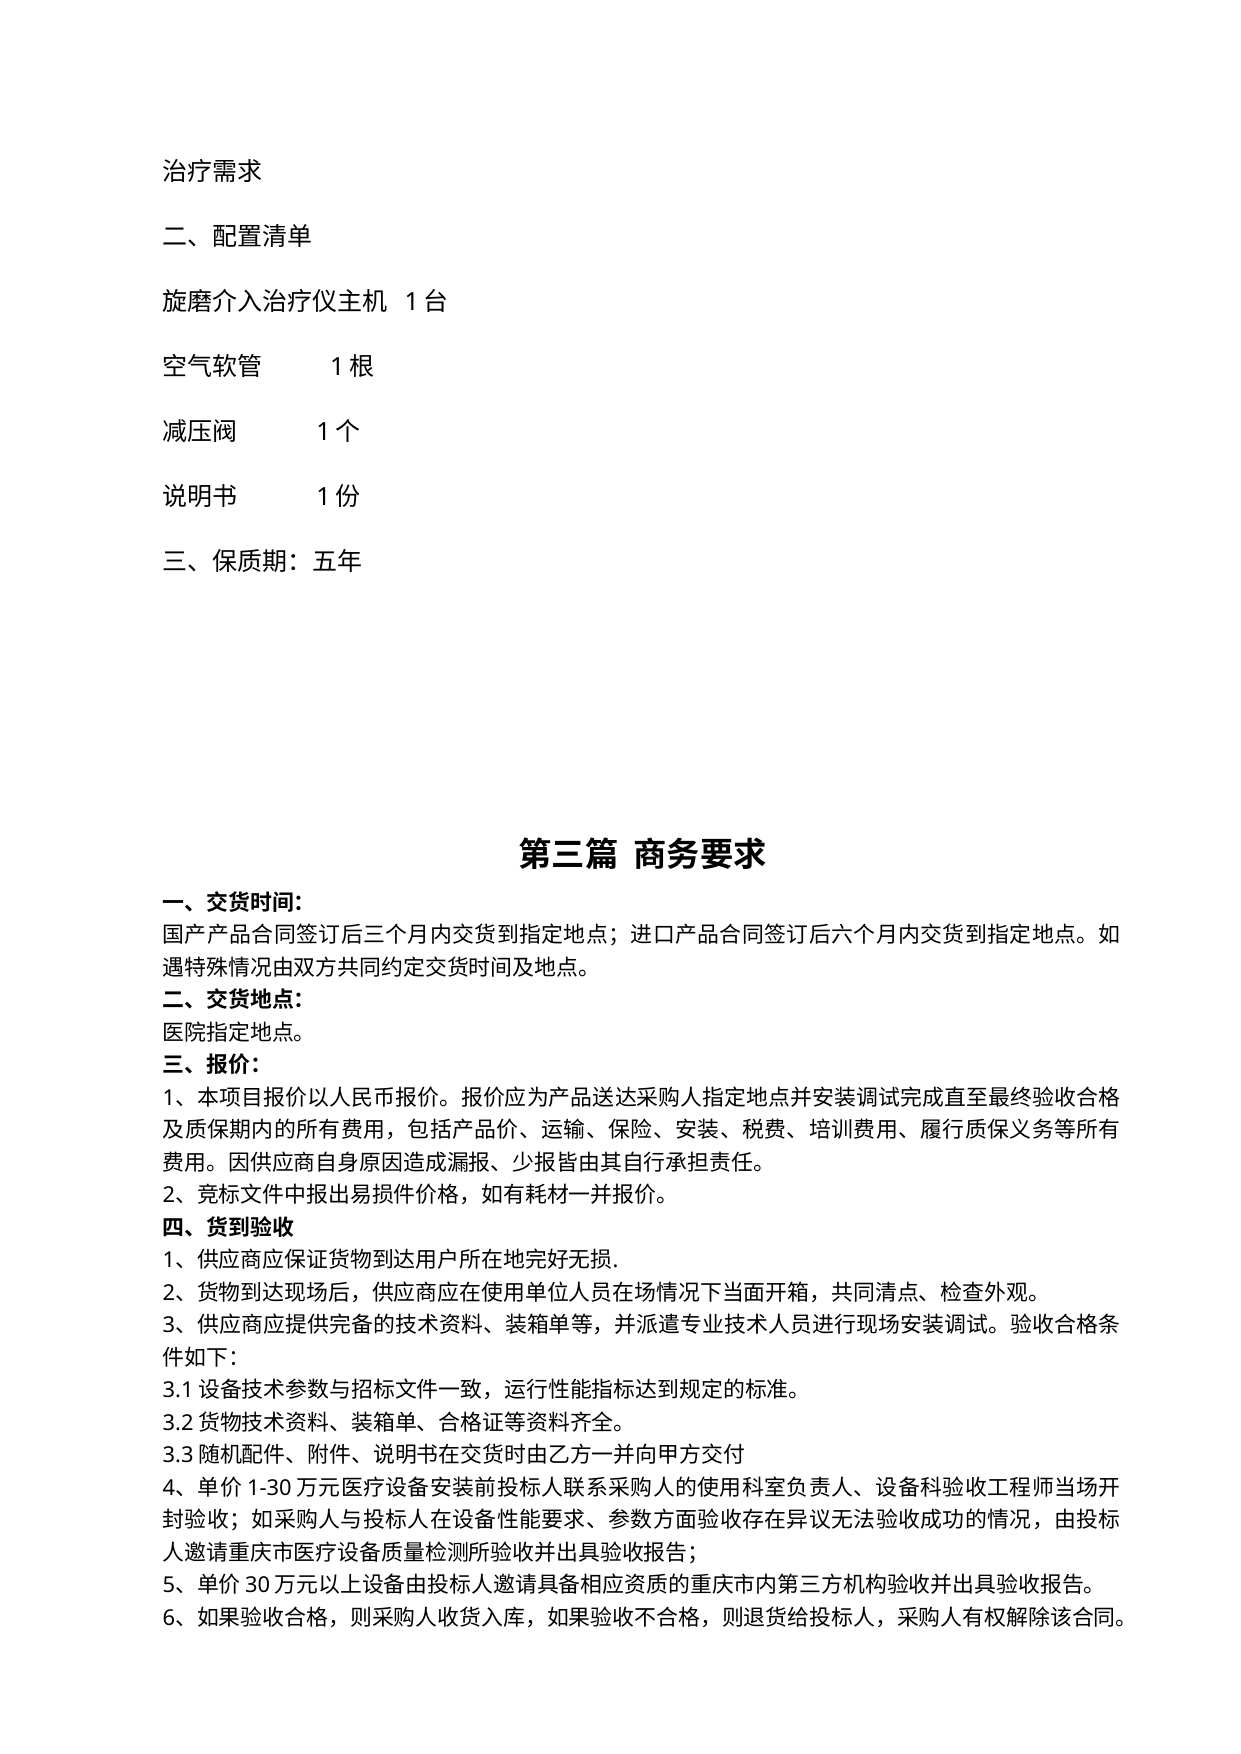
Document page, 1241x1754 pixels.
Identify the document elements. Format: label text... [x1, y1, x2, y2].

text 医院指定地点。 [162, 1014, 1122, 1047]
text 1、本项目报价以人民币报价。报价应为产品送达采购人指定地点并安装调试完成直至最终验收合格及质保期内的所有费用，包括产品价、运输、保险、安装、税费、培训费用、履行质保义务等所有费用。因供应商自身原因造成漏报、少报皆由其自行承担责任。 [162, 1079, 1122, 1177]
text 一、交货时间： [162, 884, 1122, 917]
text 3.3随机配件、附件、说明书在交货时由乙方一并向甲方交付 [162, 1437, 1122, 1469]
text 四、货到验收 [162, 1209, 1122, 1242]
text 二、交货地点： [162, 982, 1122, 1014]
text 3.1设备技术参数与招标文件一致，运行性能指标达到规定的标准。 [162, 1372, 1122, 1404]
text 3.2货物技术资料、装箱单、合格证等资料齐全。 [162, 1404, 1122, 1437]
text 6、如果验收合格，则采购人收货入库，如果验收不合格，则退货给投标人，采购人有权解除该合同。 [162, 1599, 1122, 1632]
text 空气软管 1根 [162, 332, 1122, 397]
text 第三篇 商务要求 [162, 819, 1122, 884]
text 旋磨介入治疗仪主机 1台 [162, 267, 1122, 332]
text 5、单价30万元以上设备由投标人邀请具备相应资质的重庆市内第三方机构验收并出具验收报告。 [162, 1567, 1122, 1599]
text 三、保质期：五年 [162, 527, 1122, 592]
text 国产产品合同签订后三个月内交货到指定地点；进口产品合同签订后六个月内交货到指定地点。如遇特殊情况由双方共同约定交货时间及地点。 [162, 917, 1122, 982]
text 2、竞标文件中报出易损件价格，如有耗材一并报价。 [162, 1177, 1122, 1209]
text 1、供应商应保证货物到达用户所在地完好无损. [162, 1242, 1122, 1274]
text 二、配置清单 [162, 202, 1122, 267]
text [162, 137, 1122, 202]
text 减压阀 1个 [162, 397, 1122, 462]
text 三、报价： [162, 1047, 1122, 1079]
text 4、单价1-30万元医疗设备安装前投标人联系采购人的使用科室负责人、设备科验收工程师当场开封验收；如采购人与投标人在设备性能要求、参数方面验收存在异议无法验收成功的情况，由投标人邀请重庆市医疗设备质量检测所验收并出具验收报告； [162, 1469, 1122, 1567]
text 2、货物到达现场后，供应商应在使用单位人员在场情况下当面开箱，共同清点、检查外观。 [162, 1274, 1122, 1307]
text 3、供应商应提供完备的技术资料、装箱单等，并派遣专业技术人员进行现场安装调试。验收合格条件如下： [162, 1307, 1122, 1372]
text 说明书 1份 [162, 462, 1122, 527]
